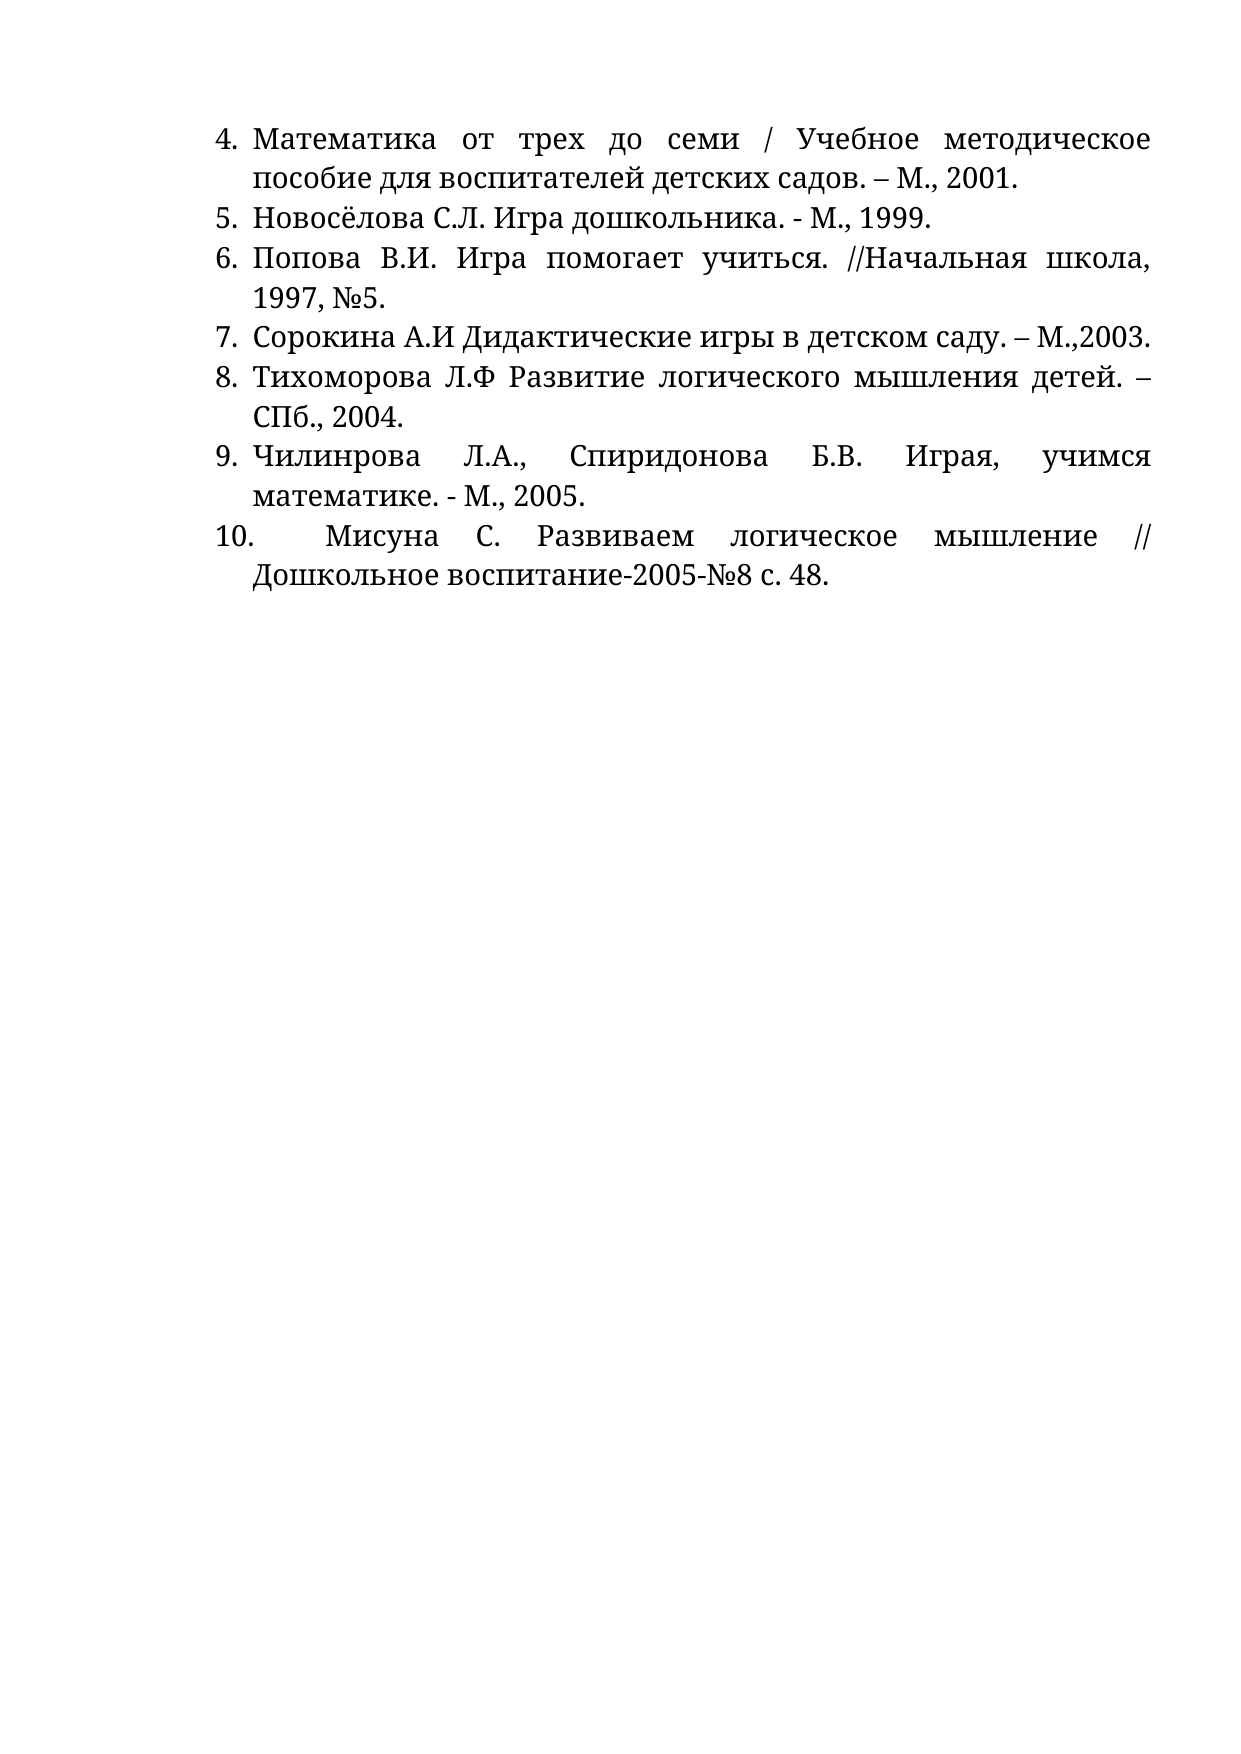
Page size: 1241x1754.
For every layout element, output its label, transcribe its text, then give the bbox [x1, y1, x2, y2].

list Новосёлова С.Л. Игра дошкольника. - М., 1999. [215, 197, 1152, 237]
list Сорокина А.И Дидактические игры в детском саду. – М.,2003. [215, 317, 1152, 356]
list Попова В.И. Игра помогает учиться. //Начальная школа, 1997, №5. [215, 237, 1152, 317]
list Тихоморова Л.Ф Развитие логического мышления детей. – СПб., 2004. [215, 356, 1152, 436]
list Математика от трех до семи / Учебное методическое пособие для воспитателей детских садов. – М., 2001. [215, 118, 1152, 197]
list Чилинрова Л.А., Спиридонова Б.В. Играя, учимся математике. - М., 2005. [215, 436, 1152, 515]
list Мисуна С. Развиваем логическое мышление // Дошкольное воспитание-2005-№8 с. 48. [215, 515, 1152, 594]
